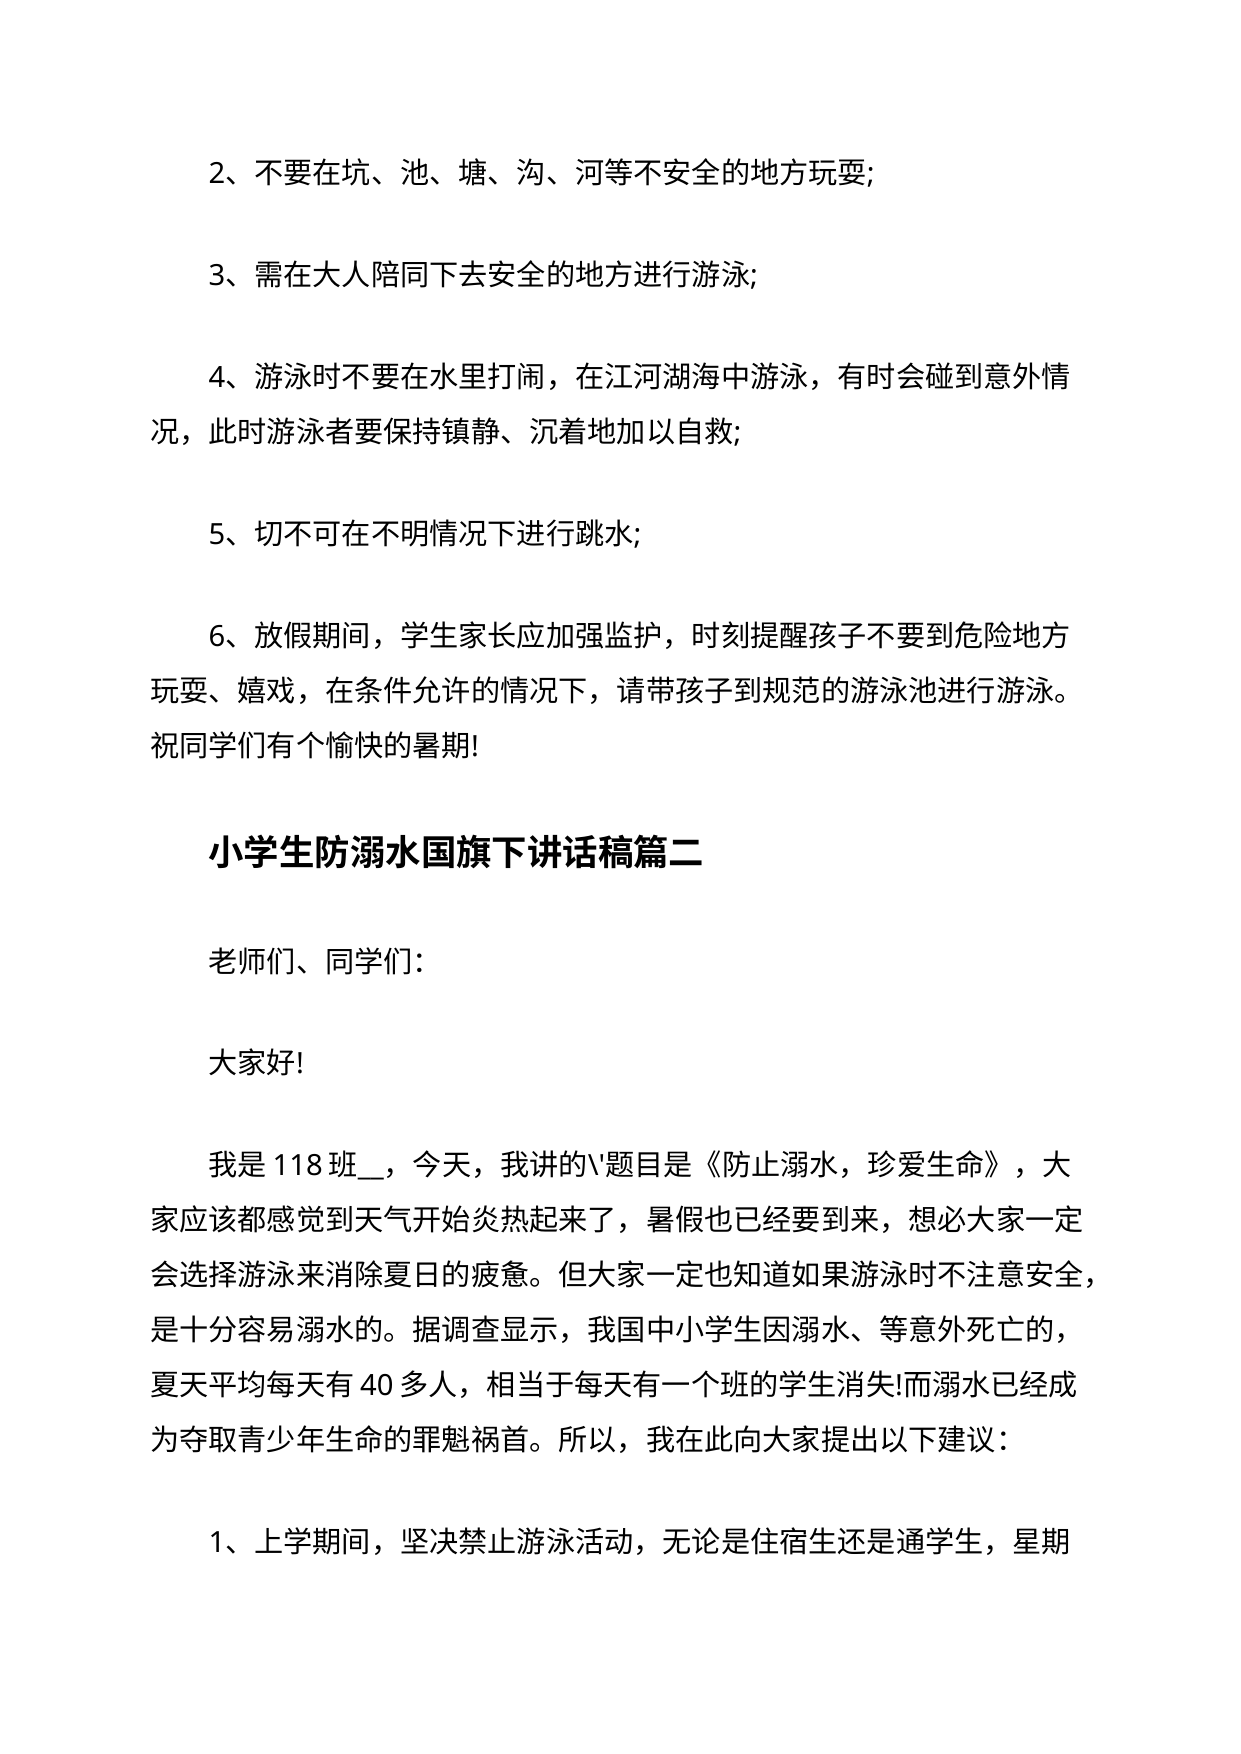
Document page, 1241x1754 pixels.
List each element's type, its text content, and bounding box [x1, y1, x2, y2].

text 2、不要在坑、池、塘、沟、河等不安全的地方玩耍; [150, 150, 1090, 192]
text 小学生防溺水国旗下讲话稿篇二 [150, 825, 1090, 876]
text 4、游泳时不要在水里打闹，在江河湖海中游泳，有时会碰到意外情况，此时游泳者要保持镇静、沉着地加以自救; [150, 354, 1090, 451]
text 5、切不可在不明情况下进行跳水; [150, 511, 1090, 553]
text 我是118班__，今天，我讲的\'题目是《防止溺水，珍爱生命》，大家应该都感觉到天气开始炎热起来了，暑假也已经要到来，想必大家一定会选择游泳来消除夏日的疲惫。但大家一定也知道如果游泳时不注意安全，是十分容易溺水的。据调查显示，我国中小学生因溺水、等意外死亡的，夏天平均每天有40多人，相当于每天有一个班的学生消失!而溺水已经成为夺取青少年生命的罪魁祸首。所以，我在此向大家提出以下建议： [150, 1142, 1090, 1459]
text 3、需在大人陪同下去安全的地方进行游泳; [150, 252, 1090, 294]
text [150, 1518, 1090, 1561]
text 大家好! [150, 1040, 1090, 1082]
text 6、放假期间，学生家长应加强监护，时刻提醒孩子不要到危险地方玩耍、嬉戏，在条件允许的情况下，请带孩子到规范的游泳池进行游泳。祝同学们有个愉快的暑期! [150, 613, 1090, 765]
text 老师们、同学们： [150, 938, 1090, 981]
